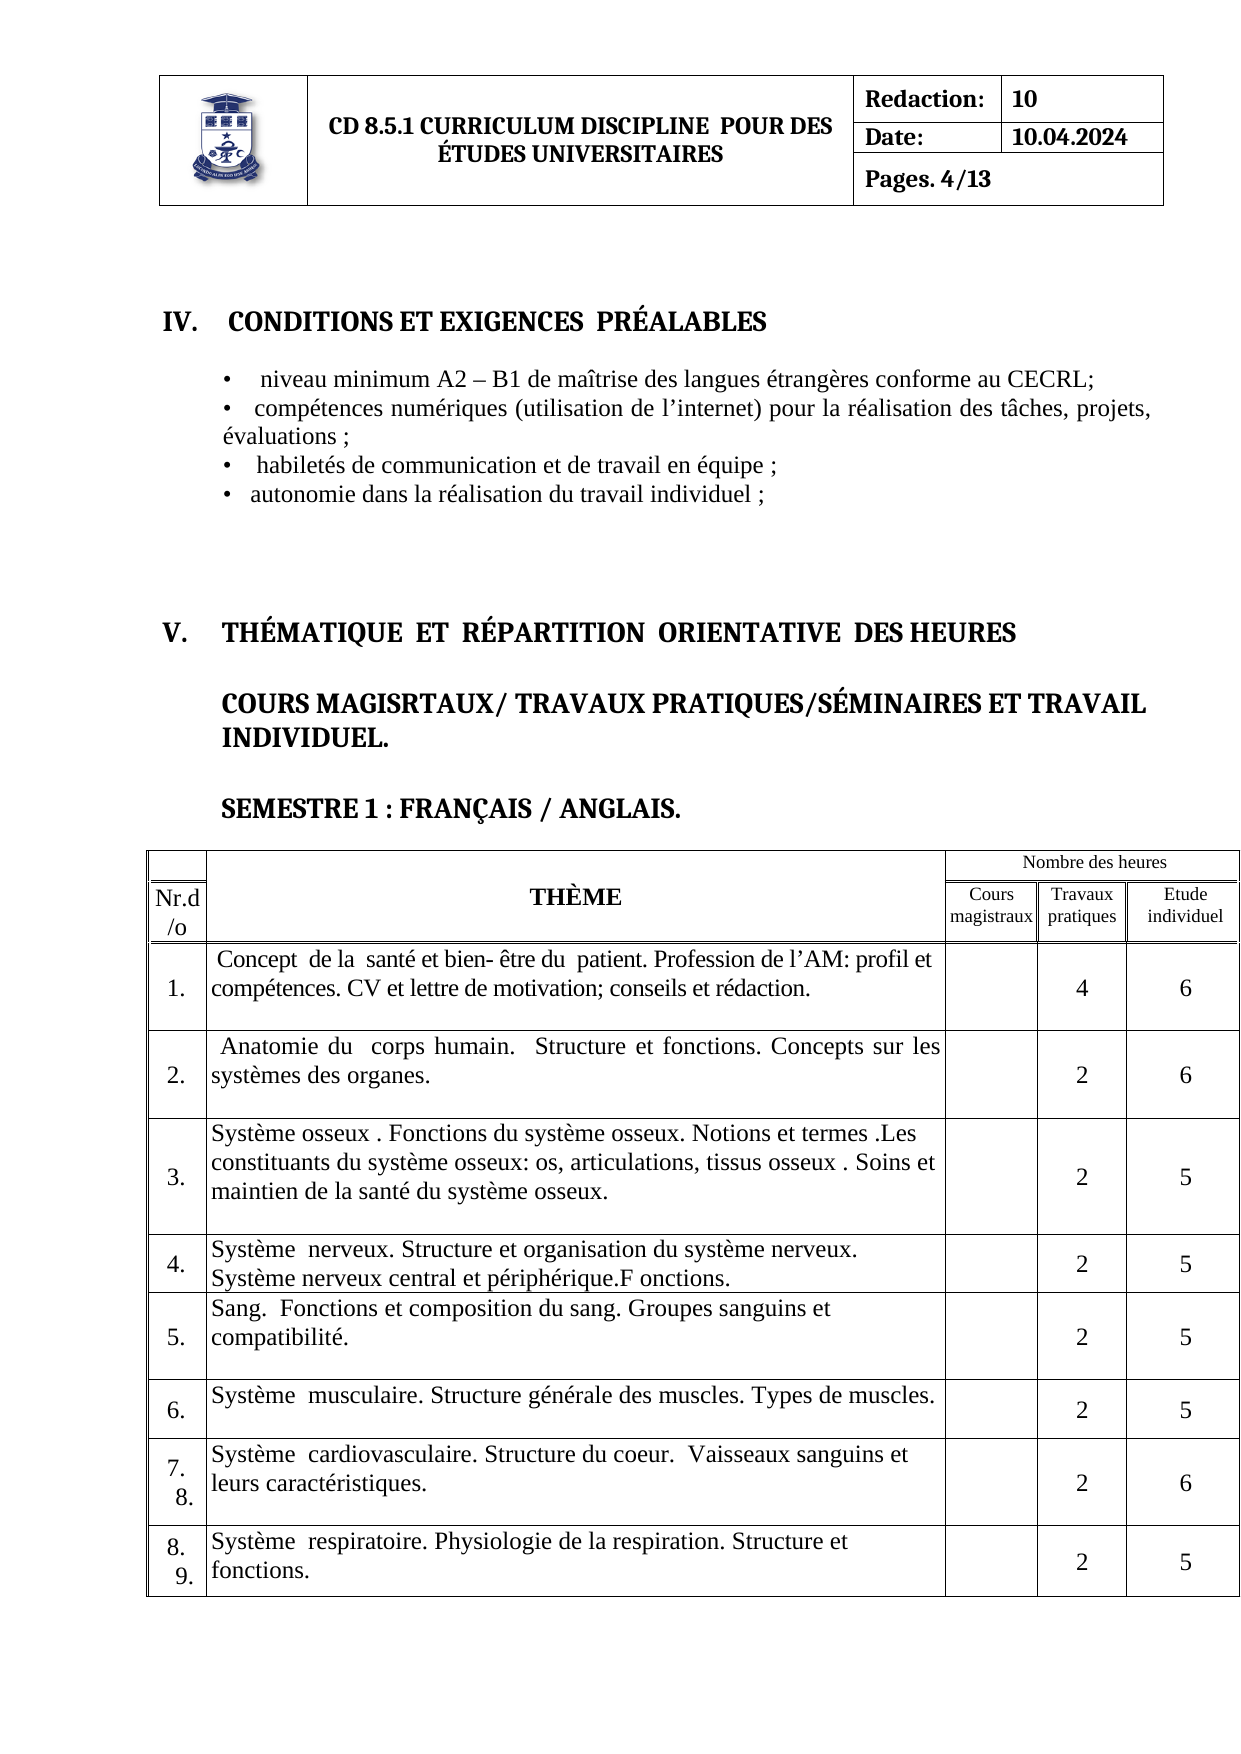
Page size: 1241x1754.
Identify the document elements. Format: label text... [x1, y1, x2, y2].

table_cell 2 [1038, 1380, 1126, 1438]
table_cell [946, 1119, 1037, 1233]
text • habiletés de communication et de travail en équipe ; [148, 450, 1152, 479]
table_cell Etude individuel [1126, 880, 1240, 941]
table_cell 2 [1038, 1031, 1126, 1117]
table_cell 2 [1038, 1526, 1126, 1596]
list Cours magisrtaux/ travaux pratiques/séminaires et travail individuel. [222, 687, 1152, 754]
table_cell 6 [1127, 1031, 1239, 1117]
table_cell 9. [149, 1526, 206, 1596]
table_cell 5 [1127, 1119, 1239, 1233]
table_cell Système nerveux. Structure et organisation du système nerveux. Système nerveux central et périphérique.F onctions. [207, 1235, 945, 1292]
table_cell [149, 1031, 206, 1117]
list THÉMATIque ET RÉPARTItion ORIENTATIVE DES HEURES [162, 616, 1152, 650]
picture [185, 87, 273, 193]
table_cell Système respiratoire. Physiologie de la respiration. Structure et fonctions. [207, 1526, 945, 1596]
table_cell 4 [1038, 944, 1126, 1030]
table_cell 6 [1127, 1439, 1239, 1525]
table_cell 2 [1038, 1439, 1126, 1525]
list semestre 1 : français / anglais. [222, 792, 1152, 825]
table_cell [946, 1380, 1037, 1438]
table_cell 2 [1038, 1119, 1126, 1233]
table_header Nombre des heures [946, 851, 1239, 880]
table_cell [946, 1293, 1037, 1379]
table_cell [149, 1235, 206, 1292]
table_cell Travaux pratiques [1039, 883, 1125, 941]
table_cell Cours magistraux [946, 883, 1036, 941]
table_cell Sang. Fonctions et composition du sang. Groupes sanguins et compatibilité. [207, 1293, 945, 1379]
table_cell 5 [1127, 1293, 1239, 1379]
table_cell [946, 1439, 1037, 1525]
table_cell 2 [1038, 1235, 1126, 1292]
table_cell Système musculaire. Structure générale des muscles. Types de muscles. [207, 1380, 945, 1438]
table_cell [946, 1235, 1037, 1292]
table_cell 2 [1038, 1293, 1126, 1379]
table_cell Concept de la santé et bien- être du patient. Profession de l’AM: profil et compétences. CV et lettre de motivation; conseils et rédaction. [207, 944, 945, 1030]
table_cell 8. [149, 1439, 206, 1525]
table_cell 5 [1127, 1526, 1239, 1596]
table_cell 6 [1127, 941, 1239, 1030]
table_cell [946, 1031, 1037, 1117]
table_cell [149, 1380, 206, 1438]
text • autonomie dans la réalisation du travail individuel ; [148, 479, 1152, 508]
table_cell 5 [1127, 1235, 1239, 1292]
table_header [149, 851, 206, 880]
list CondiTionS ET exigenCES prÉalables [162, 305, 1152, 339]
table_cell 5 [1127, 1380, 1239, 1438]
list niveau minimum A2 – B1 de maîtrise des langues étrangères conforme au CECRL; [223, 364, 1152, 393]
table_cell [946, 1526, 1037, 1596]
table_cell Nr.d/o [148, 880, 206, 941]
table_cell [149, 941, 206, 1030]
table_cell [149, 1293, 206, 1379]
text • compétences numériques (utilisation de l’internet) pour la réalisation des tâches, projets, évaluations ; [223, 393, 1152, 450]
table_cell Anatomie du corps humain. Structure et fonctions. Concepts sur les systèmes des organes. [207, 1031, 945, 1117]
table_cell Système cardiovasculaire. Structure du coeur. Vaisseaux sanguins et leurs caractéristiques. [207, 1439, 945, 1525]
table_header ТHÈМE [207, 851, 945, 941]
table_cell Système osseux . Fonctions du système osseux. Notions et termes .Les constituants du système osseux: os, articulations, tissus osseux . Soins et maintien de la santé du système osseux. [207, 1119, 945, 1233]
table_cell [149, 1119, 206, 1233]
table_cell [946, 944, 1037, 1030]
